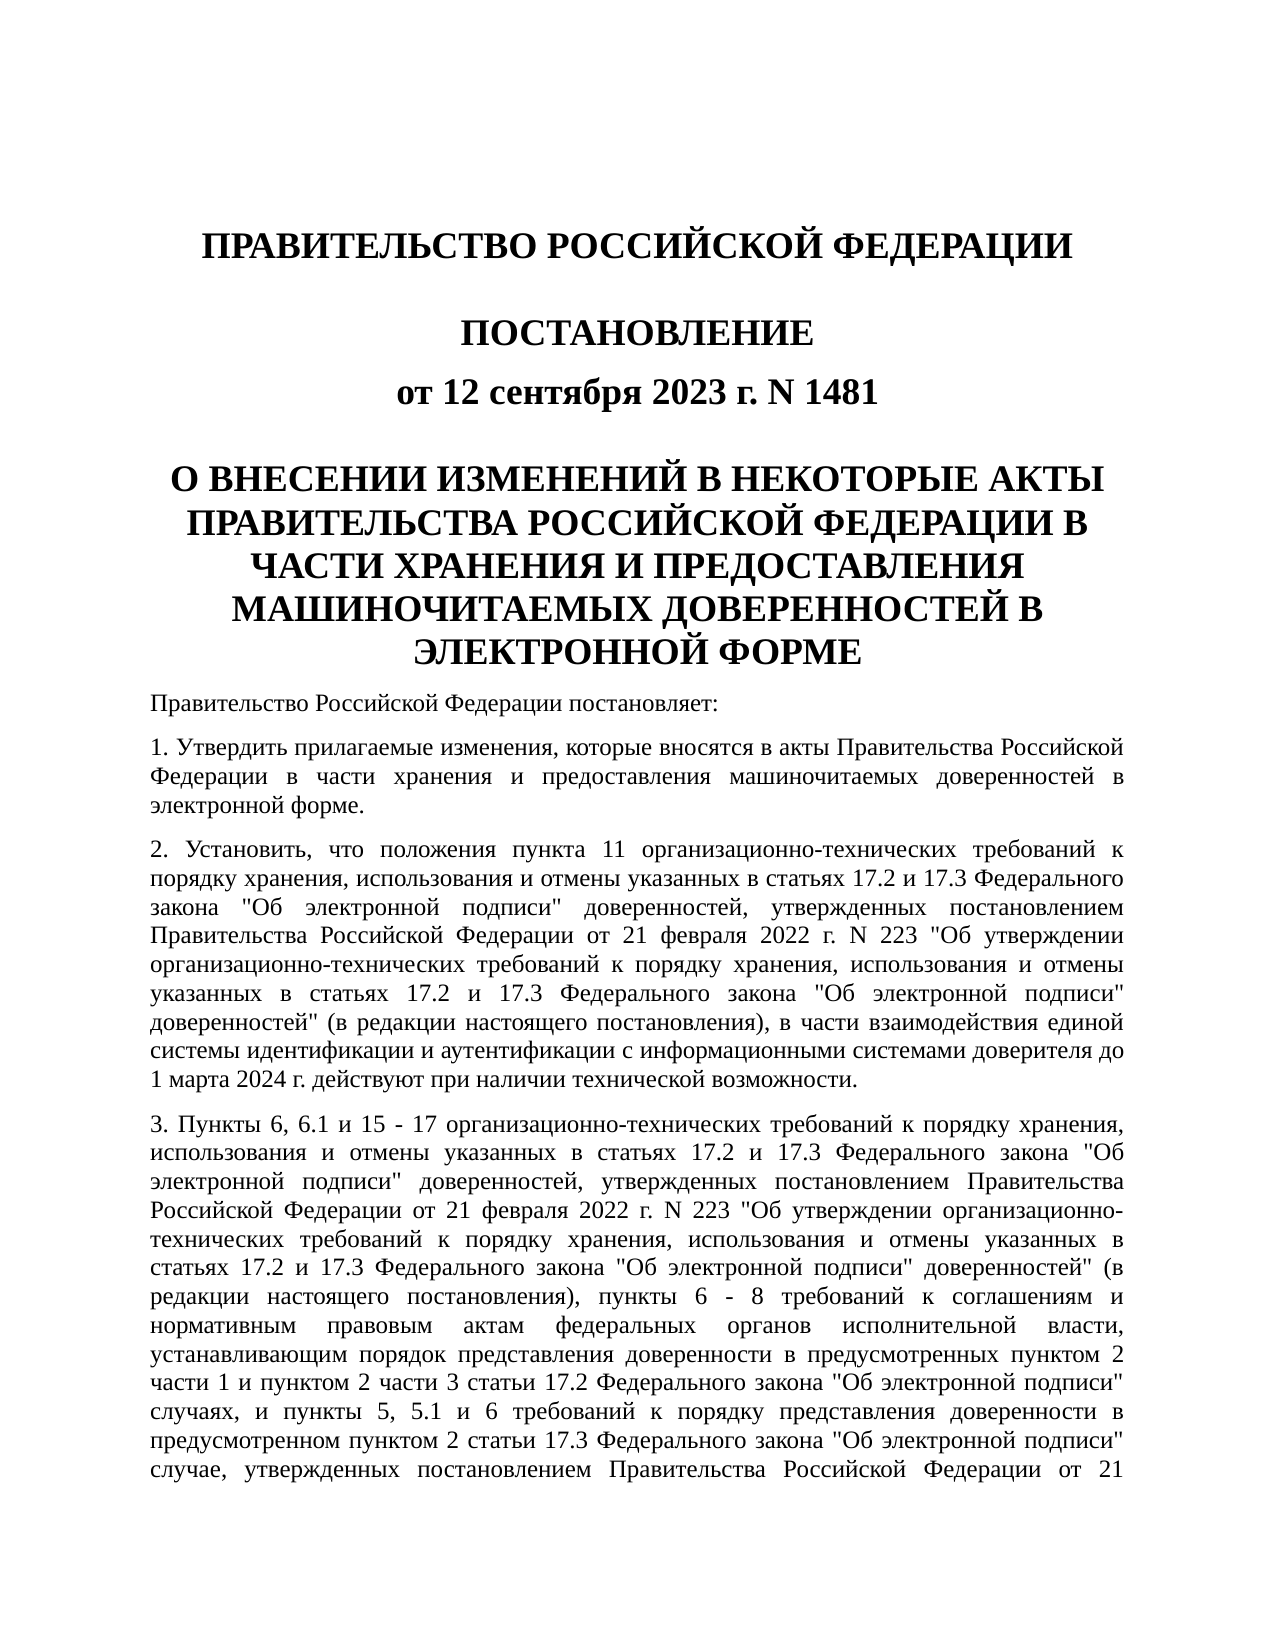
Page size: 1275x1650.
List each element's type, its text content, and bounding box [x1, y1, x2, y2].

text 2. Установить, что положения пункта 11 организационно-технических требований к порядку хранения, использования и отмены указанных в статьях 17.2 и 17.3 Федерального закона "Об электронной подписи" доверенностей, утвержденных постановлением Правительства Российской Федерации от 21 февраля 2022 г. N 223 "Об утверждении организационно-технических требований к порядку хранения, использования и отмены указанных в статьях 17.2 и 17.3 Федерального закона "Об электронной подписи" доверенностей" (в редакции настоящего постановления), в части взаимодействия единой системы идентификации и аутентификации с информационными системами доверителя до 1 марта 2024 г. действуют при наличии технической возможности. [150, 834, 1125, 1093]
text ПОСТАНОВЛЕНИЕ [150, 311, 1125, 354]
text ПРАВИТЕЛЬСТВО РОССИЙСКОЙ ФЕДЕРАЦИИ [150, 223, 1125, 266]
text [150, 1109, 1125, 1482]
text О ВНЕСЕНИИ ИЗМЕНЕНИЙ В НЕКОТОРЫЕ АКТЫ ПРАВИТЕЛЬСТВА РОССИЙСКОЙ ФЕДЕРАЦИИ В ЧАСТИ ХРАНЕНИЯ И ПРЕДОСТАВЛЕНИЯ МАШИНОЧИТАЕМЫХ ДОВЕРЕННОСТЕЙ В ЭЛЕКТРОННОЙ ФОРМЕ [150, 457, 1125, 672]
text Правительство Российской Федерации постановляет: [150, 688, 1125, 717]
text от 12 сентября 2023 г. N 1481 [150, 369, 1125, 412]
text 1. Утвердить прилагаемые изменения, которые вносятся в акты Правительства Российской Федерации в части хранения и предоставления машиночитаемых доверенностей в электронной форме. [150, 732, 1125, 819]
